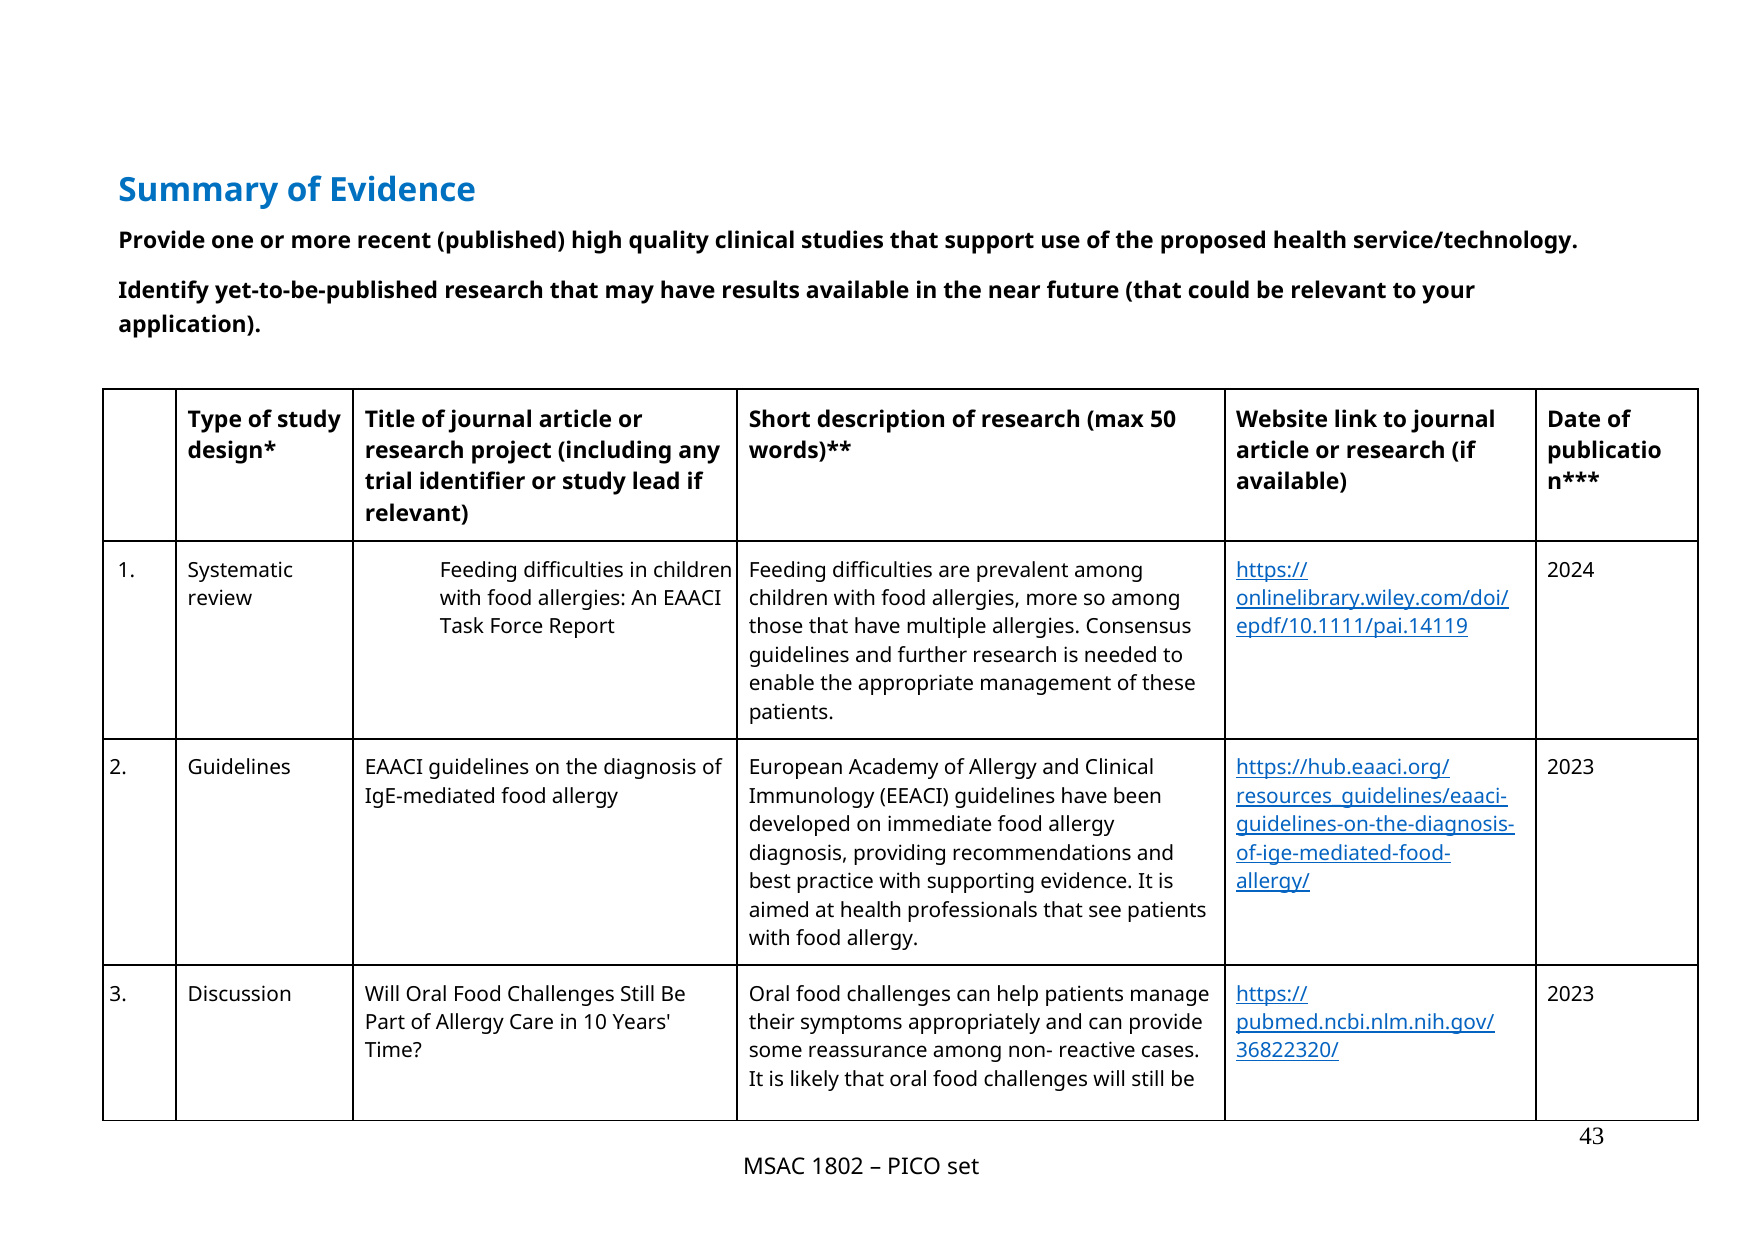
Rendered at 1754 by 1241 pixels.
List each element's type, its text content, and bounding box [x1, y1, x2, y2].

table_header [104, 390, 175, 540]
text Provide one or more recent (published) high quality clinical studies that support use of the proposed health service/technology. [118, 224, 1604, 255]
table_cell Discussion [177, 966, 352, 1120]
table_header Type of study design* [177, 390, 352, 540]
table_cell Guidelines [177, 740, 352, 964]
table_header Website link to journal article or research (if available) [1226, 390, 1535, 540]
table_cell [104, 740, 175, 964]
table_cell European Academy of Allergy and Clinical Immunology (EEACI) guidelines have been developed on immediate food allergy diagnosis, providing recommendations and best practice with supporting evidence. It is aimed at health professionals that see patients with food allergy. [738, 740, 1224, 964]
subtitle Summary of Evidence [118, 166, 1604, 211]
table_cell Feeding difficulties are prevalent among children with food allergies, more so among those that have multiple allergies. Consensus guidelines and further research is needed to enable the appropriate management of these patients. [738, 542, 1224, 738]
table_cell EAACI guidelines on the diagnosis of IgE-mediated food allergy [354, 740, 736, 964]
table_cell https://hub.eaaci.org/resources_guidelines/eaaci-guidelines-on-the-diagnosis-of-ige-mediated-food-allergy/ [1226, 740, 1535, 964]
table_cell Systematic review [177, 542, 352, 738]
table_header Title of journal article or research project (including any trial identifier or study lead if relevant) [354, 390, 736, 540]
table_cell 2023 [1537, 740, 1697, 964]
table_cell https://onlinelibrary.wiley.com/doi/epdf/10.1111/pai.14119 [1226, 542, 1535, 738]
table_cell Feeding difficulties in children with food allergies: An EAACI Task Force Report [354, 542, 736, 738]
table_header Short description of research (max 50 words)** [738, 390, 1224, 540]
table_cell [104, 542, 175, 738]
table_header Date of publication*** [1537, 390, 1697, 540]
text Identify yet-to-be-published research that may have results available in the near future (that could be relevant to your application). [118, 274, 1604, 339]
table_cell Will Oral Food Challenges Still Be Part of Allergy Care in 10 Years' Time? [354, 966, 736, 1120]
table_cell https://pubmed.ncbi.nlm.nih.gov/36822320/ [1226, 966, 1535, 1120]
table_cell [104, 966, 175, 1120]
table_cell 2023 [1537, 966, 1697, 1120]
table_cell 2024 [1537, 542, 1697, 738]
